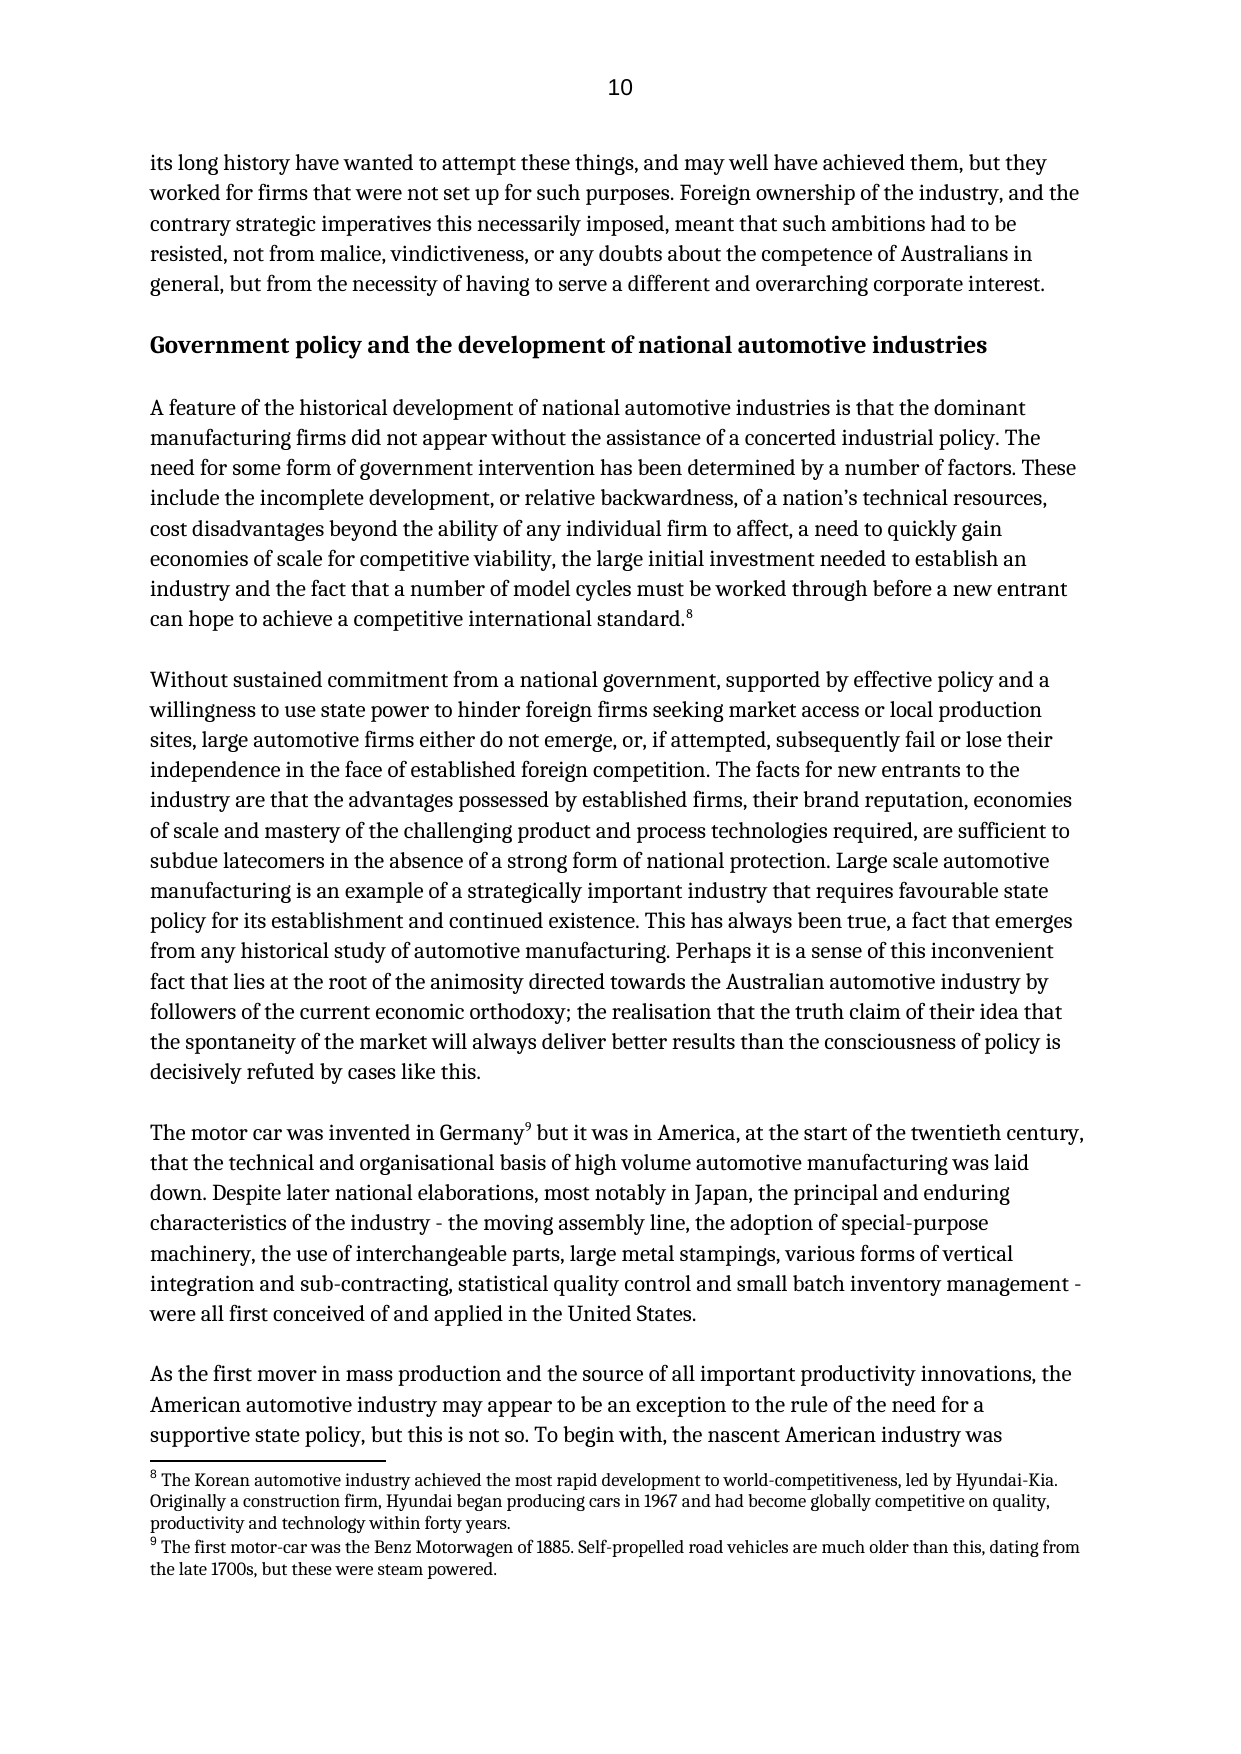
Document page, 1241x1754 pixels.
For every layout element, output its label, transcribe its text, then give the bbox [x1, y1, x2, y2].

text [150, 150, 1090, 297]
text A feature of the historical development of national automotive industries is that the dominant manufacturing firms did not appear without the assistance of a concerted industrial policy. The need for some form of government intervention has been determined by a number of factors. These include the incomplete development, or relative backwardness, of a nation’s technical resources, cost disadvantages beyond the ability of any individual firm to affect, a need to quickly gain economies of scale for competitive viability, the large initial investment needed to establish an industry and the fact that a number of model cycles must be worked through before a new entrant can hope to achieve a competitive international standard. [150, 394, 1090, 632]
text The motor car was invented in Germany but it was in America, at the start of the twentieth century, that the technical and organisational basis of high volume automotive manufacturing was laid down. Despite later national elaborations, most notably in Japan, the principal and enduring characteristics of the industry - the moving assembly line, the adoption of special-purpose machinery, the use of interchangeable parts, large metal stampings, various forms of vertical integration and sub-contracting, statistical quality control and small batch inventory management - were all first conceived of and applied in the United States. [150, 1119, 1090, 1327]
text Without sustained commitment from a national government, supported by effective policy and a willingness to use state power to hinder foreign firms seeking market access or local production sites, large automotive firms either do not emerge, or, if attempted, subsequently fail or lose their independence in the face of established foreign competition. The facts for new entrants to the industry are that the advantages possessed by established firms, their brand reputation, economies of scale and mastery of the challenging product and process technologies required, are sufficient to subdue latecomers in the absence of a strong form of national protection. Large scale automotive manufacturing is an example of a strategically important industry that requires favourable state policy for its establishment and continued existence. This has always been true, a fact that emerges from any historical study of automotive manufacturing. Perhaps it is a sense of this inconvenient fact that lies at the root of the animosity directed towards the Australian automotive industry by followers of the current economic orthodoxy; the realisation that the truth claim of their idea that the spontaneity of the market will always deliver better results than the consciousness of policy is decisively refuted by cases like this. [150, 666, 1090, 1085]
text Government policy and the development of national automotive industries [150, 331, 1090, 360]
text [150, 1361, 1090, 1448]
